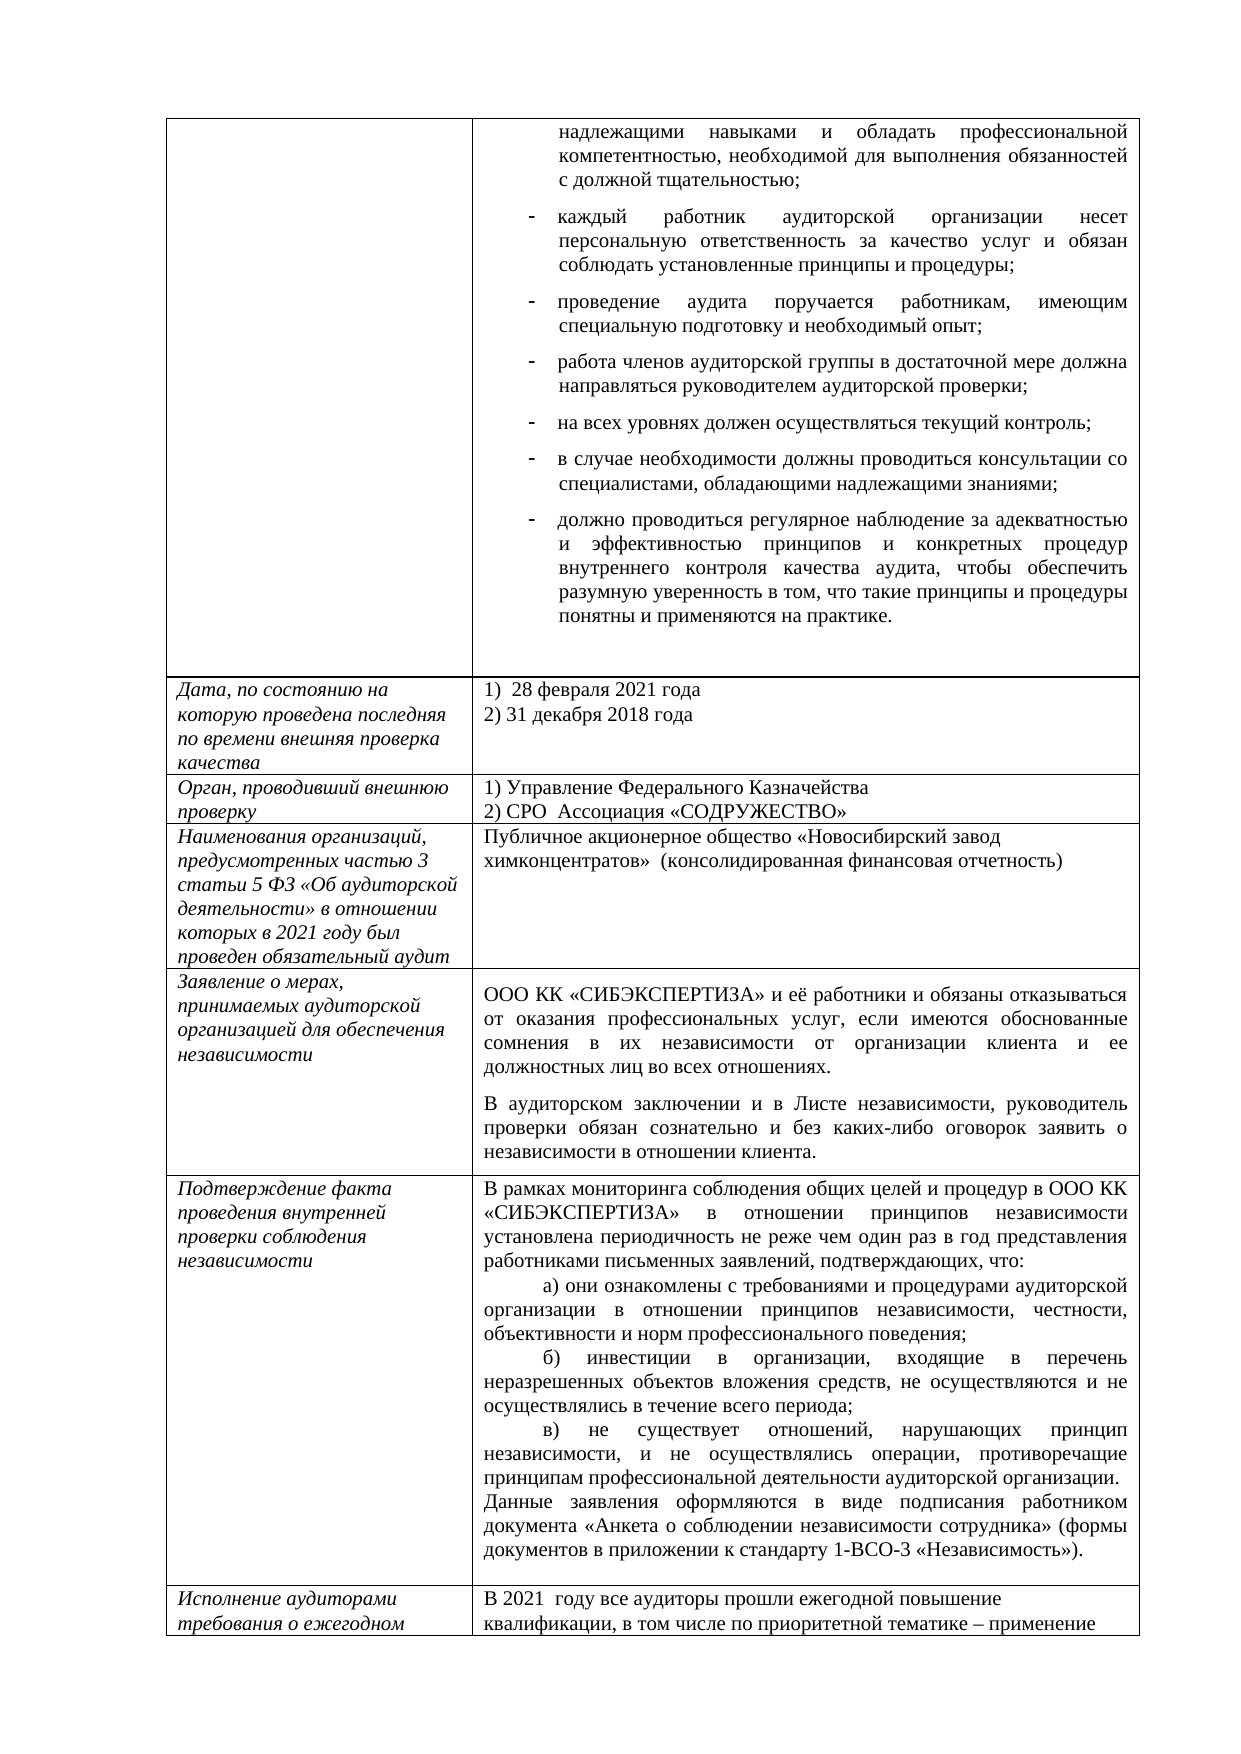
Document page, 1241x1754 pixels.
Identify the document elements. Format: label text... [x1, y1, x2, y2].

table_cell 1) Управление Федерального Казначейства 2) СРО Ассоциация «СОДРУЖЕСТВО» [473, 775, 1139, 823]
table_cell Заявление о мерах, принимаемых аудиторской организацией для обеспечения независимости [167, 969, 472, 1175]
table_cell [167, 1586, 472, 1634]
table_cell Орган, проводивший внешнюю проверку [167, 775, 472, 823]
table_cell ООО КК «СИБЭКСПЕРТИЗА» и её работники и обязаны отказываться от оказания профессиональных услуг, если имеются обоснованные сомнения в их независимости от организации клиента и ее должностных лиц во всех отношениях. В аудиторском заключении и в Листе независимости, руководитель проверки обязан сознательно и без каких-либо оговорок заявить о независимости в отношении клиента. [473, 969, 1139, 1175]
table_cell Дата, по состоянию на которую проведена последняя по времени внешняя проверка качества [167, 678, 472, 774]
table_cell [473, 119, 1139, 676]
table_cell Наименования организаций, предусмотренных частью 3 статьи 5 ФЗ «Об аудиторской деятельности» в отношении которых в 2021 году был проведен обязательный аудит [167, 824, 472, 968]
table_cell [167, 119, 472, 676]
table_cell В рамках мониторинга соблюдения общих целей и процедур в ООО КК «СИБЭКСПЕРТИЗА» в отношении принципов независимости установлена периодичность не реже чем один раз в год представления работниками письменных заявлений, подтверждающих, что: а) они ознакомлены с требованиями и процедурами аудиторской организации в отношении принципов независимости, честности, объективности и норм профессионального поведения; б) инвестиции в организации, входящие в перечень неразрешенных объектов вложения средств, не осуществляются и не осуществлялись в течение всего периода; в) не существует отношений, нарушающих принцип независимости, и не осуществлялись операции, противоречащие принципам профессиональной деятельности аудиторской организации. Данные заявления оформляются в виде подписания работником документа «Анкета о соблюдении независимости сотрудника» (формы документов в приложении к стандарту 1-ВСО-3 «Независимость»). [473, 1176, 1139, 1585]
table_cell Публичное акционерное общество «Новосибирский завод химконцентратов» (консолидированная финансовая отчетность) [473, 824, 1139, 968]
table_cell 1) 28 февраля 2021 года 2) 31 декабря 2018 года [473, 678, 1139, 774]
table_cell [473, 1586, 1139, 1634]
table_cell Подтверждение факта проведения внутренней проверки соблюдения независимости [167, 1176, 472, 1585]
